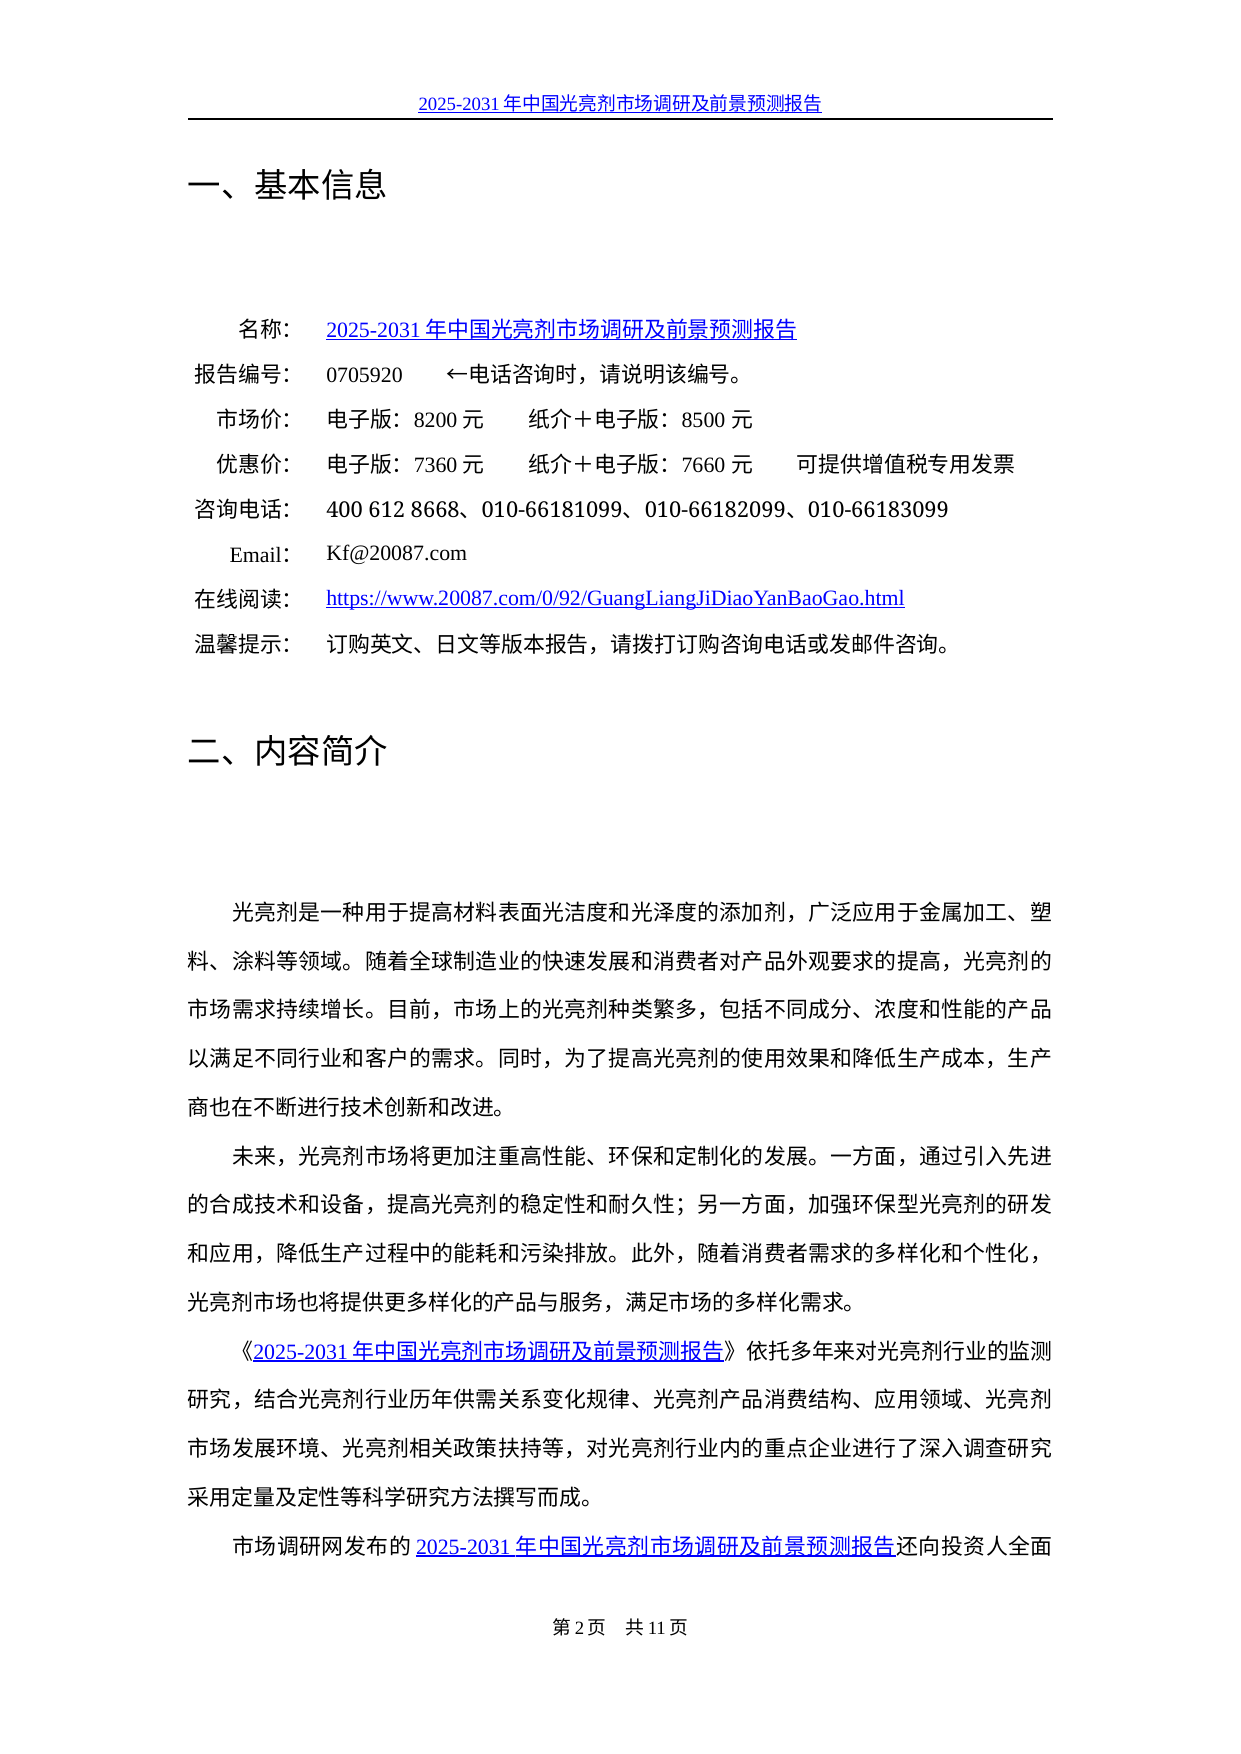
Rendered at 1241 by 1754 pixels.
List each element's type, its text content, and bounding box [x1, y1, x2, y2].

table_cell 订购英文、日文等版本报告，请拨打订购咨询电话或发邮件咨询。 [315, 627, 1073, 672]
table_header 名称： [167, 312, 315, 357]
table_cell 0705920 ←电话咨询时，请说明该编号。 [315, 357, 1073, 402]
table_cell 400 612 8668、010-66181099、010-66182099、010-66183099 [315, 492, 1073, 537]
table_cell 咨询电话： [167, 492, 315, 537]
title 一、基本信息 [187, 150, 1053, 215]
table_cell Kf@20087.com [315, 537, 1073, 582]
table_cell 电子版：8200 元 纸介＋电子版：8500 元 [315, 402, 1073, 447]
table_cell [315, 582, 1073, 627]
title 二、内容简介 [187, 717, 1053, 782]
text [187, 894, 1053, 1561]
table_cell 市场价： [167, 402, 315, 447]
table_cell 在线阅读： [167, 582, 315, 627]
table_cell Email： [167, 537, 315, 582]
table_header 2025-2031年中国光亮剂市场调研及前景预测报告 [315, 312, 1073, 357]
table_cell 优惠价： [167, 447, 315, 492]
table_cell 温馨提示： [167, 627, 315, 672]
table_cell 报告编号： [167, 357, 315, 402]
table_cell 电子版：7360 元 纸介＋电子版：7660 元 可提供增值税专用发票 [315, 447, 1073, 492]
